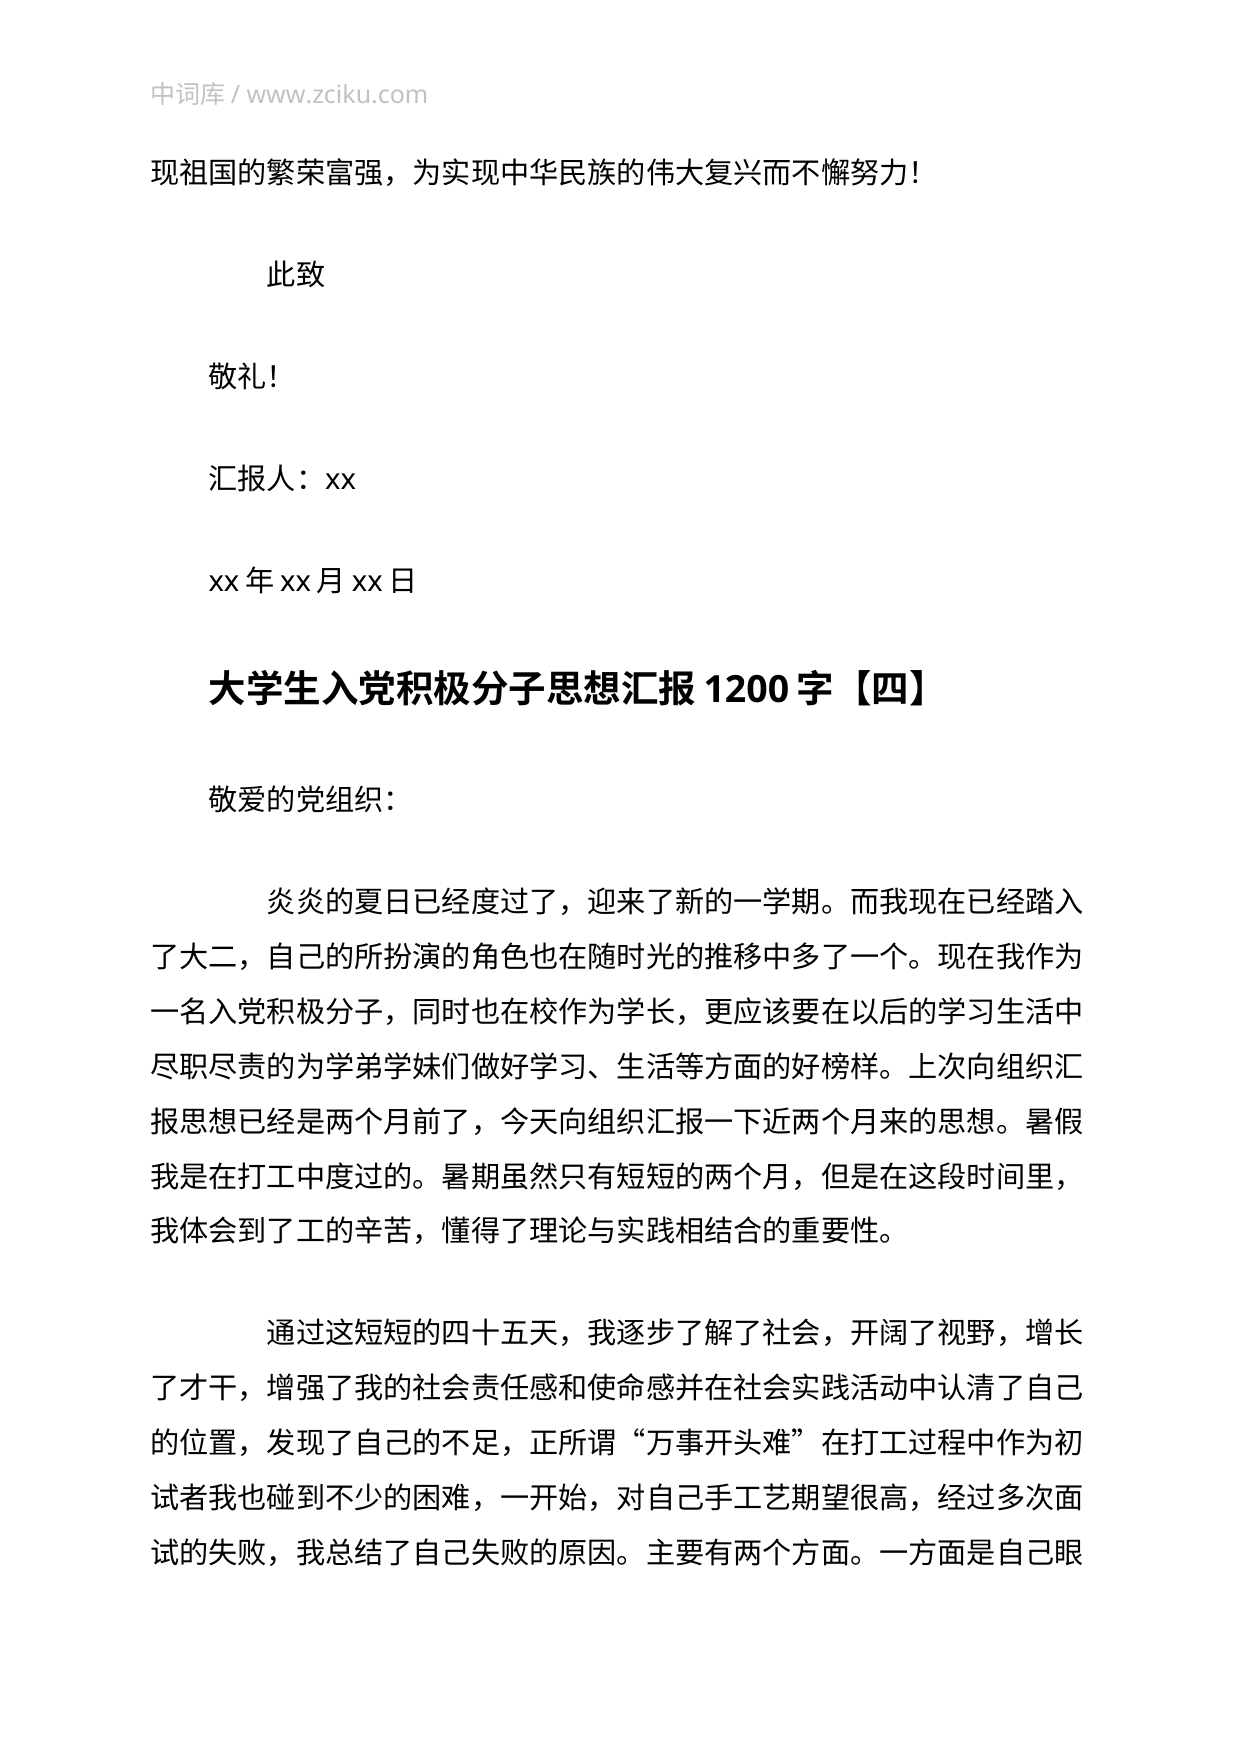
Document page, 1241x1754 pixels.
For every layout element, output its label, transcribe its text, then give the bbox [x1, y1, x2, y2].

text 炎炎的夏日已经度过了，迎来了新的一学期。而我现在已经踏入了大二，自己的所扮演的角色也在随时光的推移中多了一个。现在我作为一名入党积极分子，同时也在校作为学长，更应该要在以后的学习生活中尽职尽责的为学弟学妹们做好学习、生活等方面的好榜样。上次向组织汇报思想已经是两个月前了，今天向组织汇报一下近两个月来的思想。暑假我是在打工中度过的。暑期虽然只有短短的两个月，但是在这段时间里，我体会到了工的辛苦，懂得了理论与实践相结合的重要性。 [150, 879, 1090, 1250]
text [150, 150, 1090, 192]
text 汇报人：xx [150, 455, 1090, 498]
text 大学生入党积极分子思想汇报1200字【四】 [150, 659, 1090, 714]
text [150, 1310, 1090, 1572]
text 此致 [150, 252, 1090, 294]
text 敬爱的党组织： [150, 777, 1090, 819]
text xx年xx月xx日 [150, 557, 1090, 600]
text 敬礼！ [150, 353, 1090, 396]
